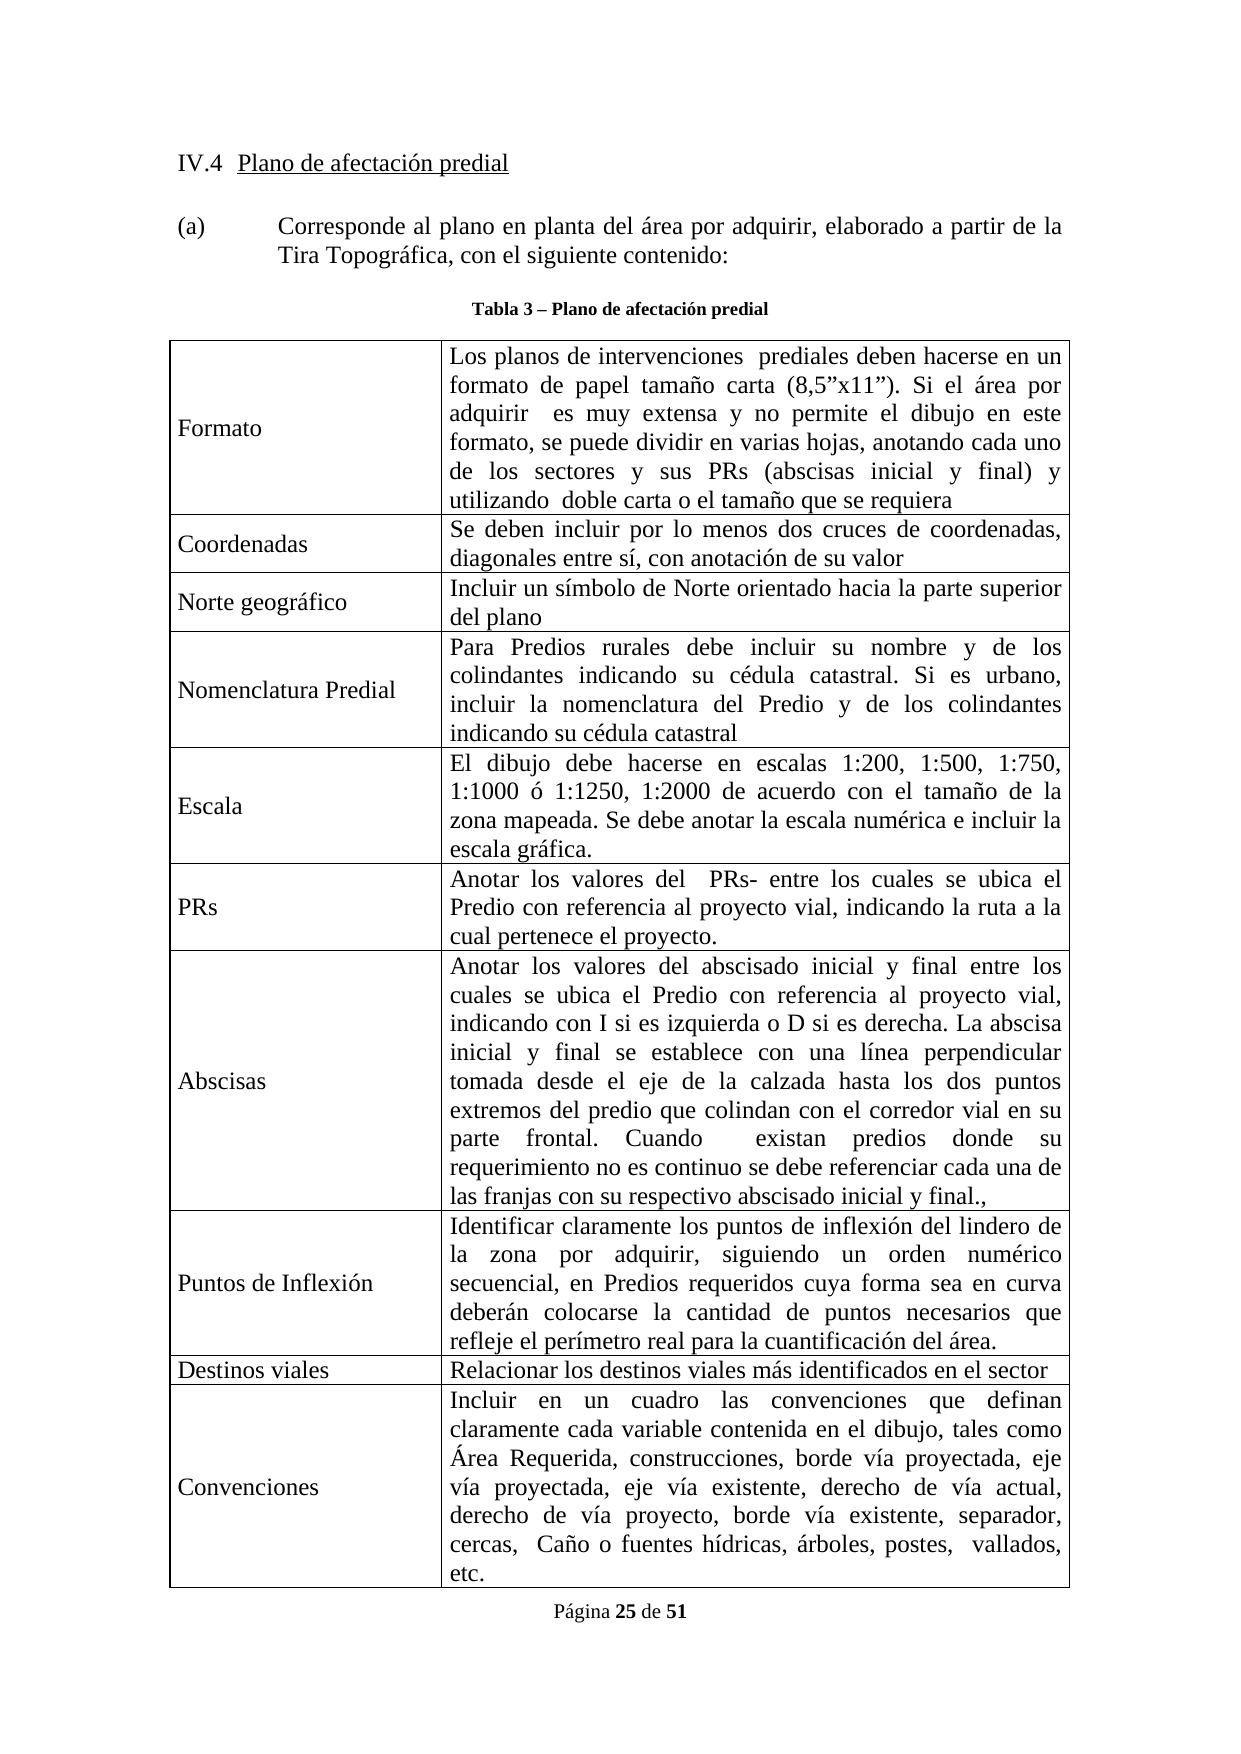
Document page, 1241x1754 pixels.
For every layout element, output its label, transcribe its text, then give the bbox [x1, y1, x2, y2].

table_cell Anotar los valores del abscisado inicial y final entre los cuales se ubica el Predio con referencia al proyecto vial, indicando con I si es izquierda o D si es derecha. La abscisa inicial y final se establece con una línea perpendicular tomada desde el eje de la calzada hasta los dos puntos extremos del predio que colindan con el corredor vial en su parte frontal. Cuando existan predios donde su requerimiento no es continuo se debe referenciar cada una de las franjas con su respectivo abscisado inicial y final., [442, 951, 1069, 1210]
table_cell Convenciones [171, 1385, 441, 1587]
table_header Los planos de intervenciones prediales deben hacerse en un formato de papel tamaño carta (8,5”x11”). Si el área por adquirir es muy extensa y no permite el dibujo en este formato, se puede dividir en varias hojas, anotando cada uno de los sectores y sus PRs (abscisas inicial y final) y utilizando doble carta o el tamaño que se requiera [442, 341, 1069, 513]
table_cell Incluir en un cuadro las convenciones que definan claramente cada variable contenida en el dibujo, tales como Área Requerida, construcciones, borde vía proyectada, eje vía proyectada, eje vía existente, derecho de vía actual, derecho de vía proyecto, borde vía existente, separador, cercas, Caño o fuentes hídricas, árboles, postes, vallados, etc. [442, 1385, 1069, 1587]
table_header Formato [171, 341, 441, 513]
table_cell Relacionar los destinos viales más identificados en el sector [442, 1356, 1069, 1384]
table_cell Se deben incluir por lo menos dos cruces de coordenadas, diagonales entre sí, con anotación de su valor [442, 515, 1069, 572]
table_cell Incluir un símbolo de Norte orientado hacia la parte superior del plano [442, 573, 1069, 631]
text Tabla 3 – Plano de afectación predial [177, 298, 1063, 319]
table_cell Abscisas [171, 951, 441, 1210]
table_cell Identificar claramente los puntos de inflexión del lindero de la zona por adquirir, siguiendo un orden numérico secuencial, en Predios requeridos cuya forma sea en curva deberán colocarse la cantidad de puntos necesarios que refleje el perímetro real para la cuantificación del área. [442, 1211, 1069, 1354]
table_cell Anotar los valores del PRs- entre los cuales se ubica el Predio con referencia al proyecto vial, indicando la ruta a la cual pertenece el proyecto. [442, 864, 1069, 950]
text Corresponde al plano en planta del área por adquirir, elaborado a partir de la Tira Topográfica, con el siguiente contenido: [177, 211, 1063, 269]
table_cell Norte geográfico [171, 573, 441, 631]
table_cell Puntos de Inflexión [171, 1211, 441, 1354]
table_cell Para Predios rurales debe incluir su nombre y de los colindantes indicando su cédula catastral. Si es urbano, incluir la nomenclatura del Predio y de los colindantes indicando su cédula catastral [442, 632, 1069, 747]
table_cell Nomenclatura Predial [171, 632, 441, 747]
table_cell El dibujo debe hacerse en escalas 1:200, 1:500, 1:750, 1:1000 ó 1:1250, 1:2000 de acuerdo con el tamaño de la zona mapeada. Se debe anotar la escala numérica e incluir la escala gráfica. [442, 748, 1069, 863]
table_cell Escala [171, 748, 441, 863]
table_cell PRs [171, 864, 441, 950]
table_cell Coordenadas [171, 515, 441, 572]
subtitle Plano de afectación predial [177, 148, 1063, 176]
table_cell Destinos viales [171, 1356, 441, 1384]
